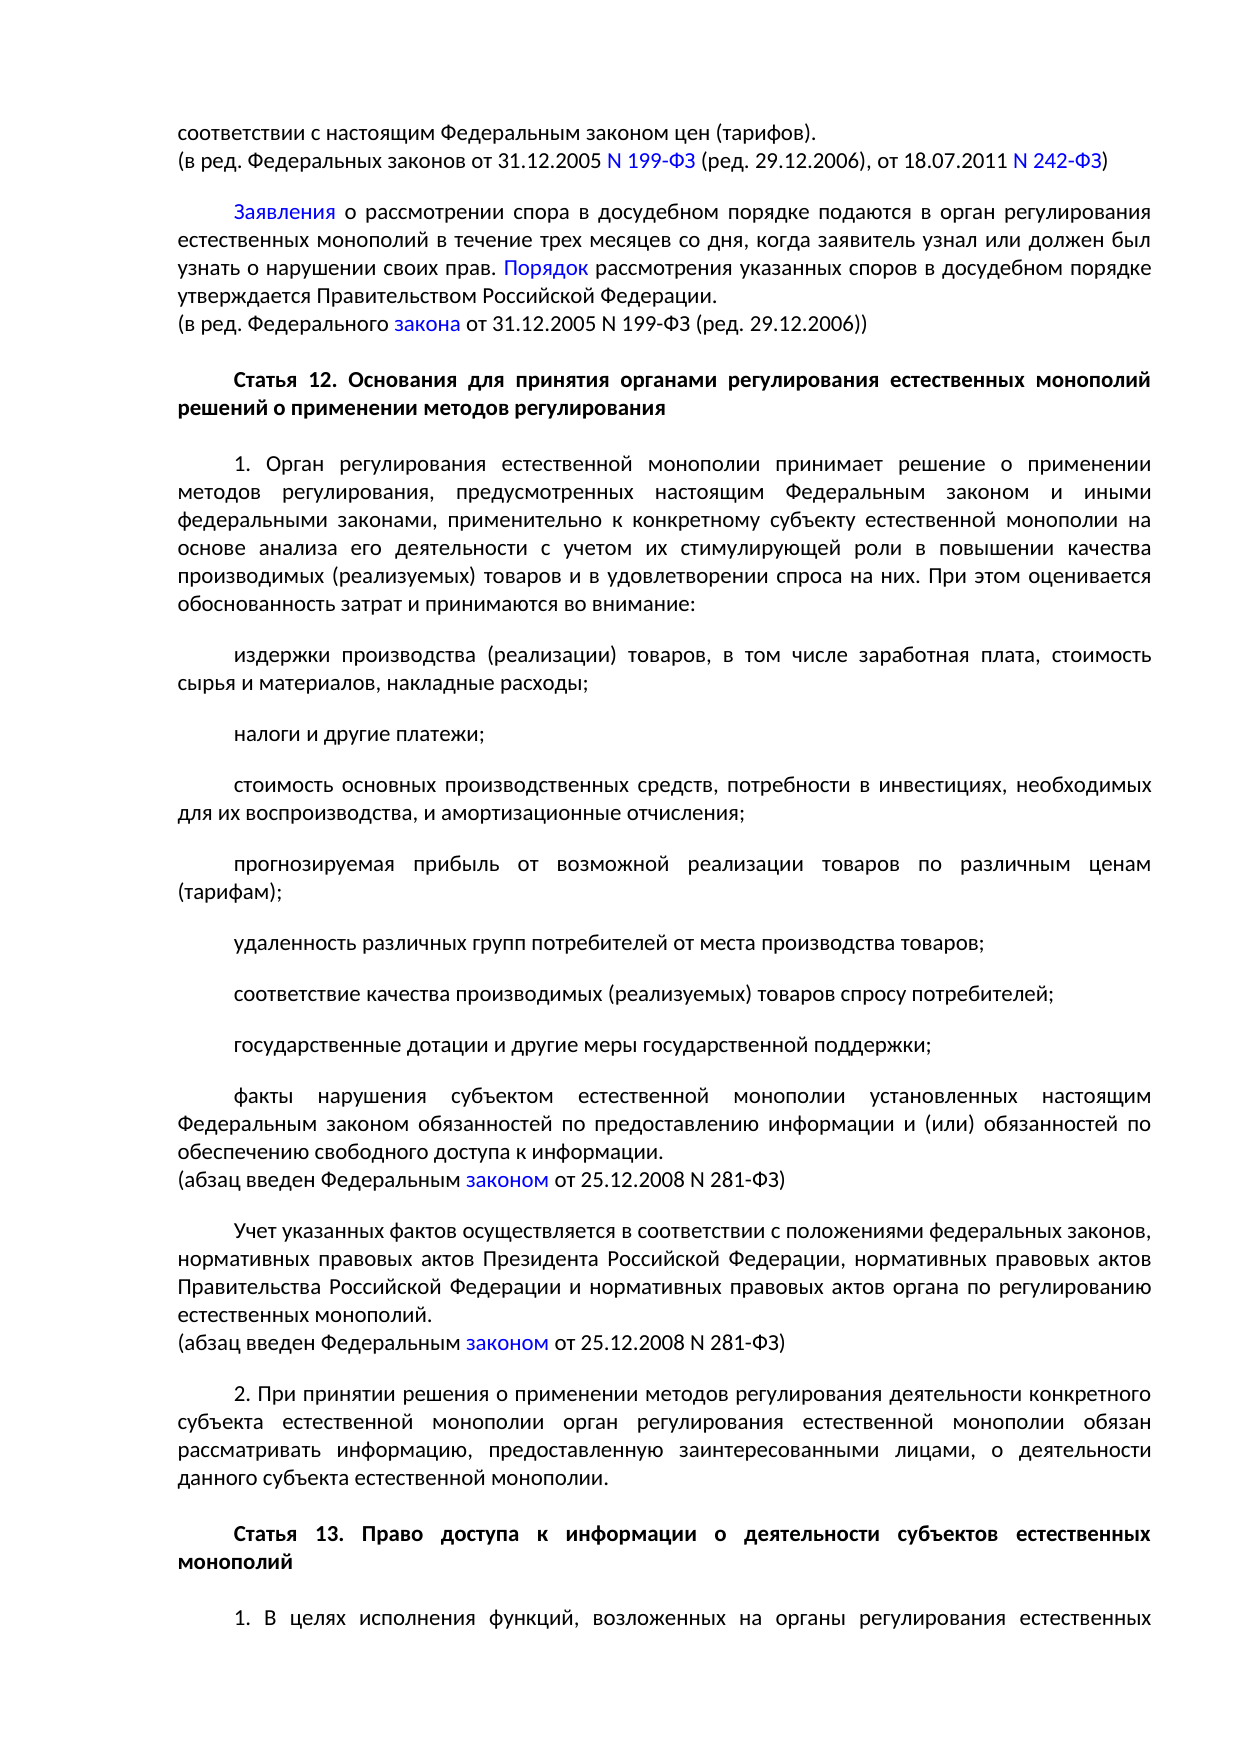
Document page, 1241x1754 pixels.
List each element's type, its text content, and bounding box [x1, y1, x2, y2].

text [177, 118, 1152, 146]
text факты нарушения субъектом естественной монополии установленных настоящим Федеральным законом обязанностей по предоставлению информации и (или) обязанностей по обеспечению свободного доступа к информации. [177, 1081, 1152, 1165]
text соответствие качества производимых (реализуемых) товаров спросу потребителей; [177, 979, 1152, 1007]
text прогнозируемая прибыль от возможной реализации товаров по различным ценам (тарифам); [177, 849, 1152, 905]
text стоимость основных производственных средств, потребности в инвестициях, необходимых для их воспроизводства, и амортизационные отчисления; [177, 770, 1152, 826]
title Статья 12. Основания для принятия органами регулирования естественных монополий решений о применении методов регулирования [177, 365, 1152, 421]
text Заявления о рассмотрении спора в досудебном порядке подаются в орган регулирования естественных монополий в течение трех месяцев со дня, когда заявитель узнал или должен был узнать о нарушении своих прав. Порядок рассмотрения указанных споров в досудебном порядке утверждается Правительством Российской Федерации. [177, 197, 1152, 309]
text (в ред. Федеральных законов от 31.12.2005 N 199-ФЗ (ред. 29.12.2006), от 18.07.2011 N 242-ФЗ) [177, 146, 1152, 174]
text (в ред. Федерального закона от 31.12.2005 N 199-ФЗ (ред. 29.12.2006)) [177, 309, 1152, 337]
text удаленность различных групп потребителей от места производства товаров; [177, 928, 1152, 956]
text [177, 1603, 1152, 1631]
text 1. Орган регулирования естественной монополии принимает решение о применении методов регулирования, предусмотренных настоящим Федеральным законом и иными федеральными законами, применительно к конкретному субъекту естественной монополии на основе анализа его деятельности с учетом их стимулирующей роли в повышении качества производимых (реализуемых) товаров и в удовлетворении спроса на них. При этом оценивается обоснованность затрат и принимаются во внимание: [177, 449, 1152, 617]
text издержки производства (реализации) товаров, в том числе заработная плата, стоимость сырья и материалов, накладные расходы; [177, 640, 1152, 696]
text Учет указанных фактов осуществляется в соответствии с положениями федеральных законов, нормативных правовых актов Президента Российской Федерации, нормативных правовых актов Правительства Российской Федерации и нормативных правовых актов органа по регулированию естественных монополий. [177, 1216, 1152, 1328]
text налоги и другие платежи; [177, 719, 1152, 747]
text (абзац введен Федеральным законом от 25.12.2008 N 281-ФЗ) [177, 1328, 1152, 1356]
text 2. При принятии решения о применении методов регулирования деятельности конкретного субъекта естественной монополии орган регулирования естественной монополии обязан рассматривать информацию, предоставленную заинтересованными лицами, о деятельности данного субъекта естественной монополии. [177, 1379, 1152, 1491]
text (абзац введен Федеральным законом от 25.12.2008 N 281-ФЗ) [177, 1165, 1152, 1193]
text государственные дотации и другие меры государственной поддержки; [177, 1030, 1152, 1058]
title Статья 13. Право доступа к информации о деятельности субъектов естественных монополий [177, 1519, 1152, 1575]
